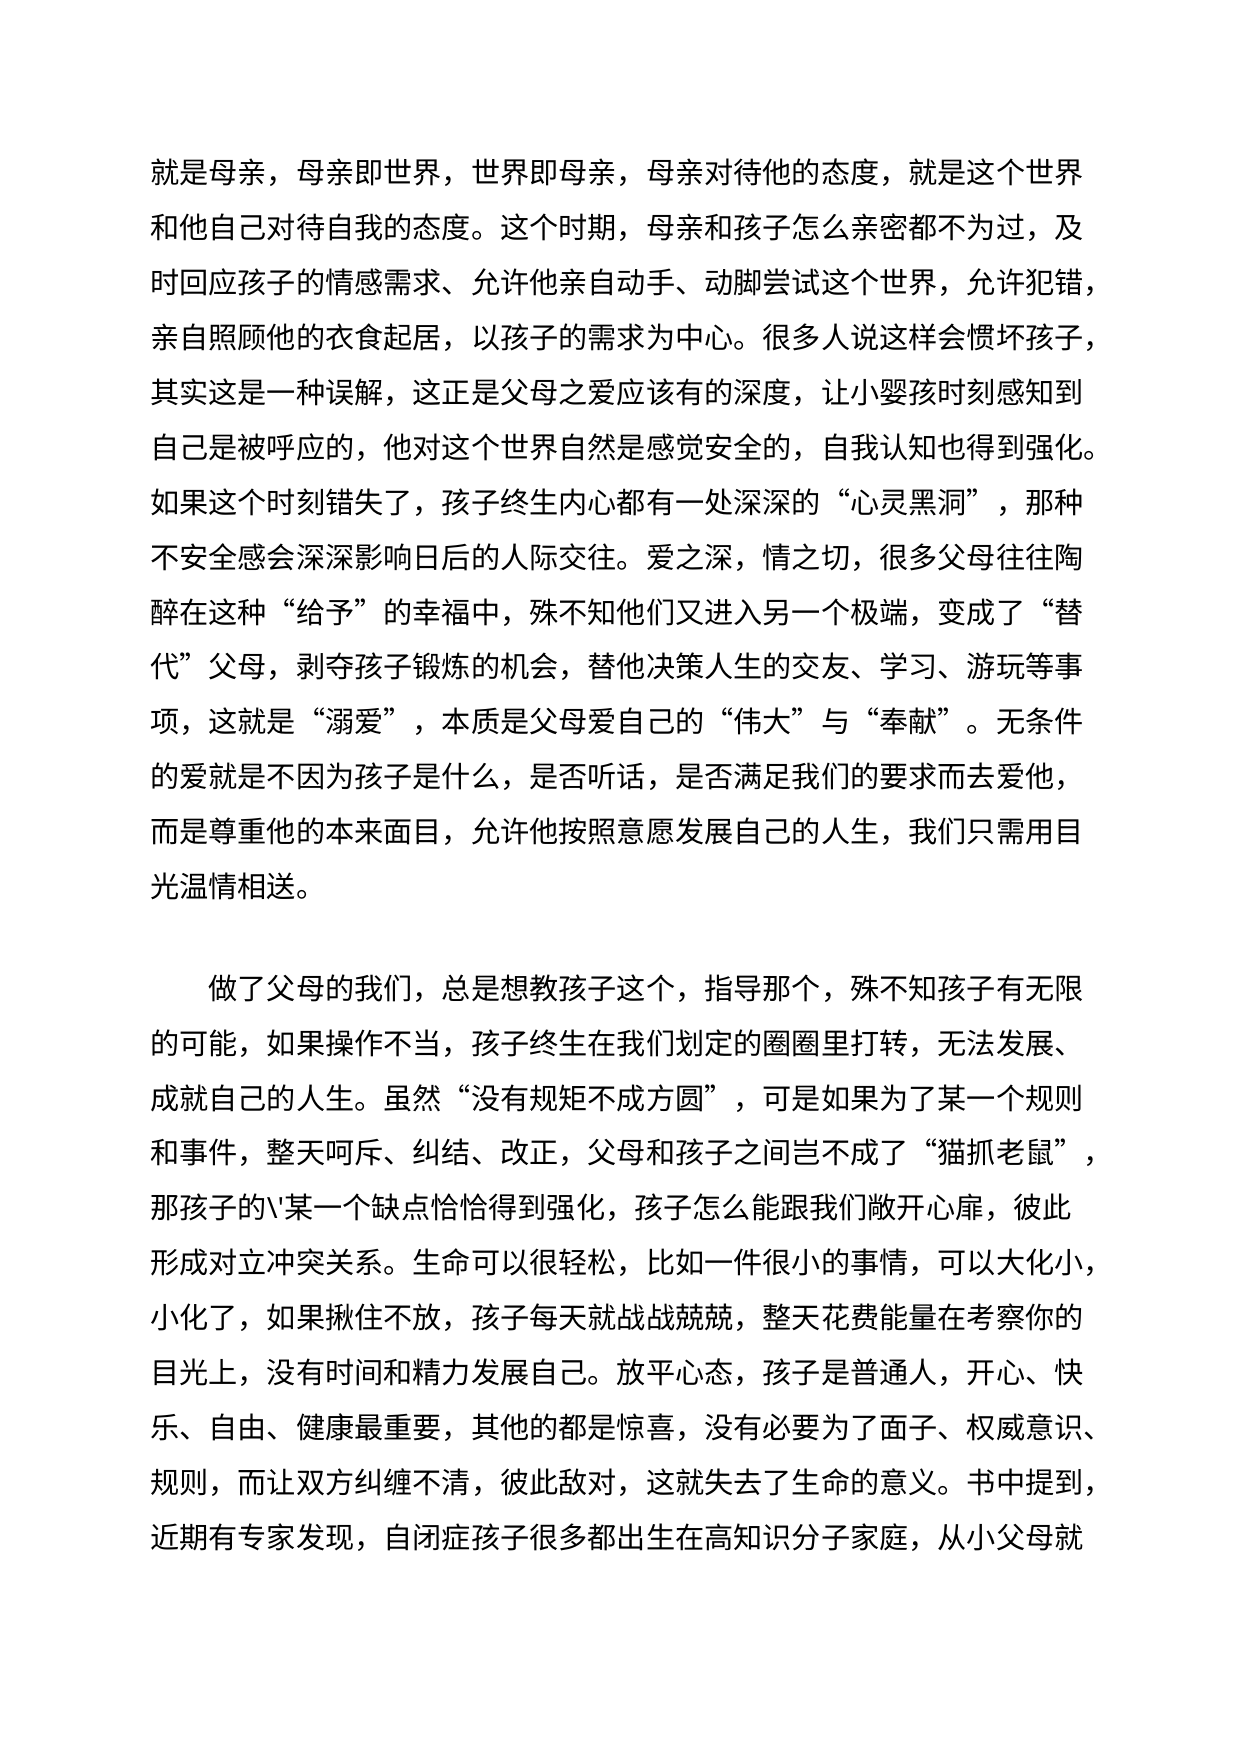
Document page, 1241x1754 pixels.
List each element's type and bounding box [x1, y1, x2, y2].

text [150, 150, 1090, 906]
text [150, 965, 1090, 1557]
